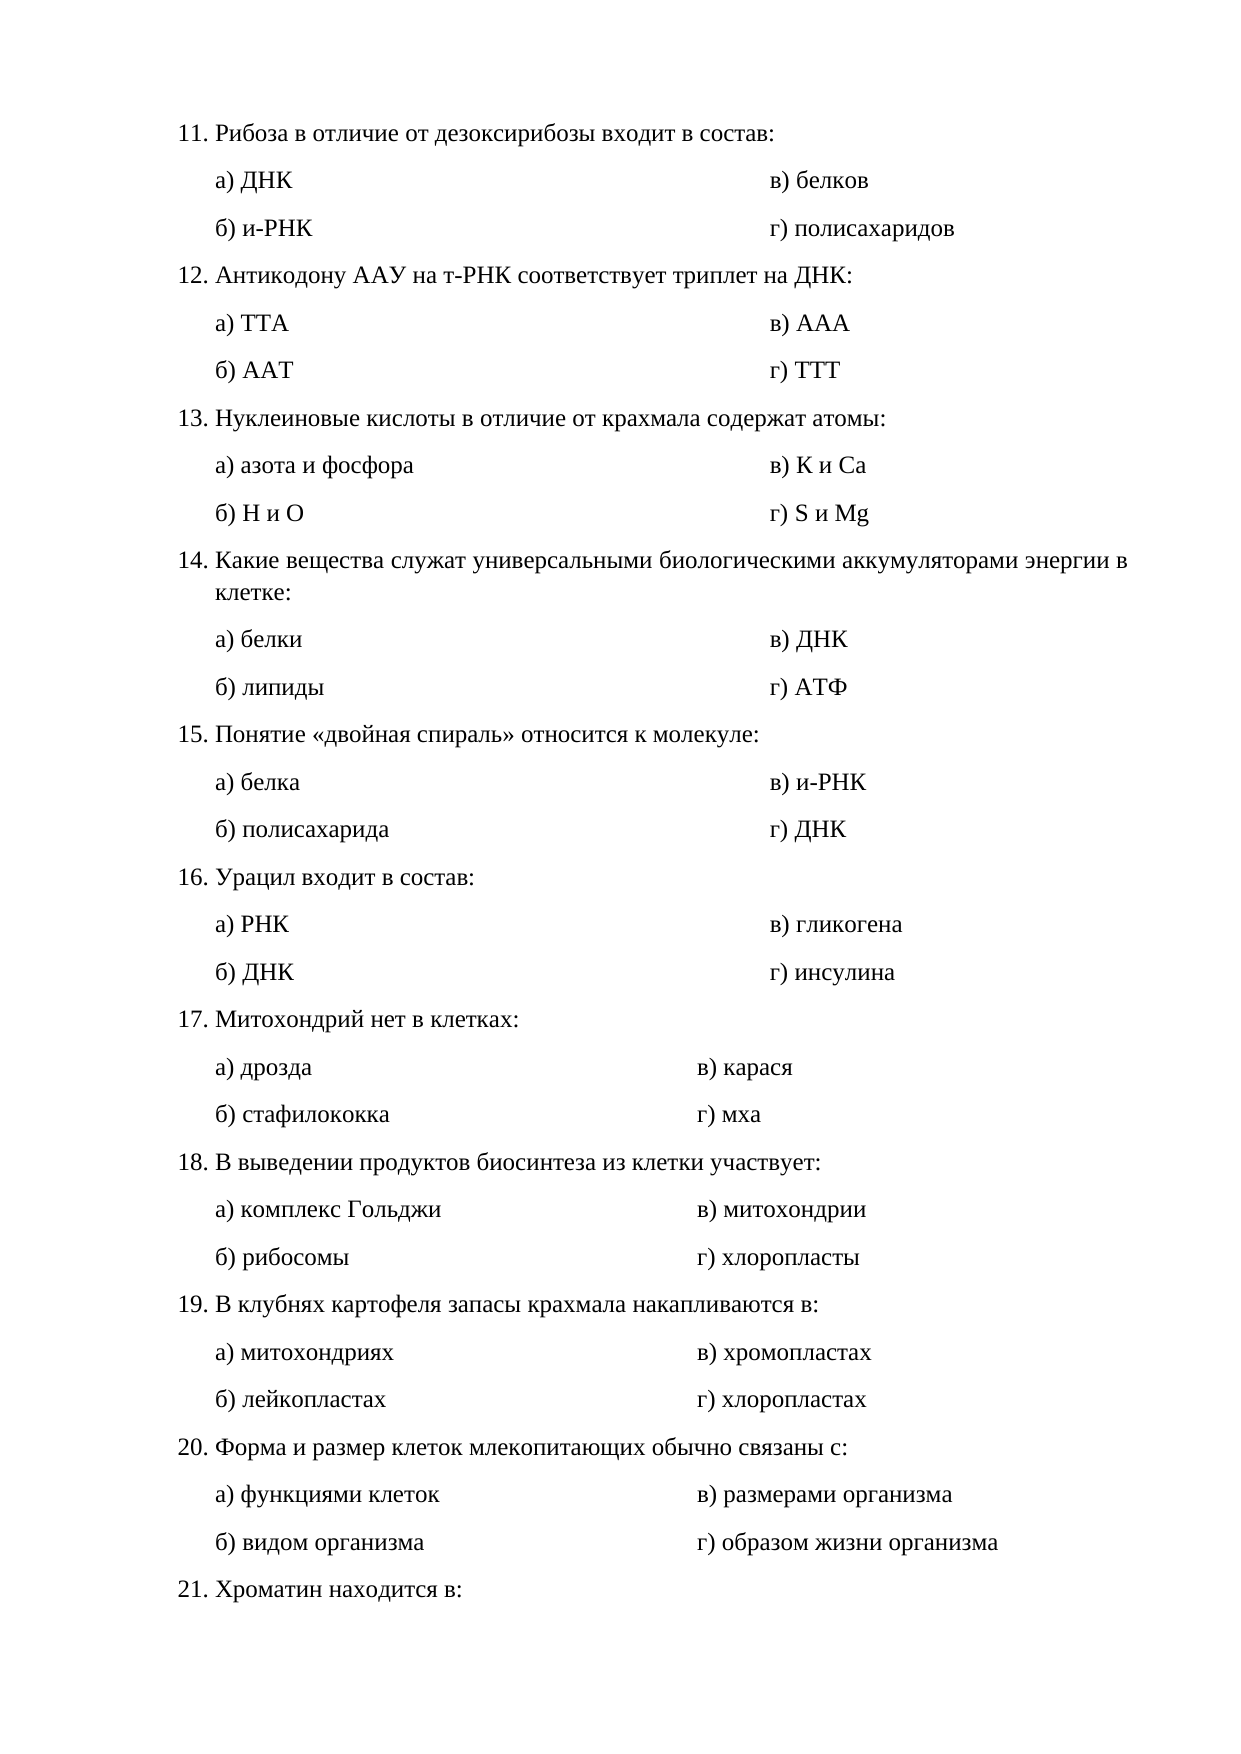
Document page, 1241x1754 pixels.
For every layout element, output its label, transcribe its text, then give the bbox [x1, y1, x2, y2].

table_cell а) ТТА [166, 308, 721, 356]
table_cell 17. Митохондрий нет в клетках: [166, 1004, 1140, 1052]
table_cell б) липиды [166, 672, 721, 719]
table_cell а) функциями клеток [166, 1479, 648, 1527]
table_cell г) образом жизни организма [648, 1527, 1140, 1574]
table_cell б) ААТ [166, 356, 721, 403]
table_cell а) азота и фосфора [166, 451, 721, 498]
table_cell 11. Рибоза в отличие от дезоксирибозы входит в состав: [166, 118, 1140, 166]
table_cell б) рибосомы [166, 1242, 648, 1289]
table_cell в) карася [648, 1052, 1140, 1099]
table_cell в) хромопластах [648, 1337, 1140, 1384]
table_cell в) ААА [721, 308, 1140, 356]
table_cell в) размерами организма [648, 1479, 1140, 1527]
table_cell а) РНК [166, 909, 721, 957]
table_cell в) митохондрии [648, 1194, 1140, 1242]
table_cell 21. Хроматин находится в: [166, 1574, 1140, 1622]
table_cell 18. В выведении продуктов биосинтеза из клетки участвует: [166, 1147, 1140, 1194]
table_cell б) Н и О [166, 498, 721, 546]
table_cell г) инсулина [721, 957, 1140, 1004]
table_cell б) полисахарида [166, 814, 721, 862]
table_cell в) гликогена [721, 909, 1140, 957]
table_cell а) ДНК [166, 166, 721, 213]
table_cell 14. Какие вещества служат универсальными биологическими аккумуляторами энергии в клетке: [166, 546, 1140, 624]
table_cell г) хлоропласты [648, 1242, 1140, 1289]
table_cell б) и-РНК [166, 213, 721, 261]
table_cell б) стафилококка [166, 1099, 648, 1147]
table_cell а) белки [166, 624, 721, 672]
table_cell б) лейкопластах [166, 1384, 648, 1432]
table_cell в) белков [721, 166, 1140, 213]
table_cell г) ДНК [721, 814, 1140, 862]
table_cell в) К и Са [721, 451, 1140, 498]
table_cell а) митохондриях [166, 1337, 648, 1384]
table_cell г) S и Mg [721, 498, 1140, 546]
table_cell г) АТФ [721, 672, 1140, 719]
table_cell б) ДНК [166, 957, 721, 1004]
table_cell г) хлоропластах [648, 1384, 1140, 1432]
table_cell в) ДНК [721, 624, 1140, 672]
table_cell а) комплекс Гольджи [166, 1194, 648, 1242]
table_cell г) мха [648, 1099, 1140, 1147]
table_cell 13. Нуклеиновые кислоты в отличие от крахмала содержат атомы: [166, 403, 1140, 451]
table_cell б) видом организма [166, 1527, 648, 1574]
table_cell 20. Форма и размер клеток млекопитающих обычно связаны с: [166, 1432, 1140, 1479]
table_cell 16. Урацил входит в состав: [166, 862, 1140, 909]
table_cell г) ТТТ [721, 356, 1140, 403]
table_cell а) белка [166, 767, 721, 814]
table_cell в) и-РНК [721, 767, 1140, 814]
table_cell 12. Антикодону ААУ на т-РНК соответствует триплет на ДНК: [166, 261, 1140, 308]
table_cell 19. В клубнях картофеля запасы крахмала накапливаются в: [166, 1289, 1140, 1337]
table_cell г) полисахаридов [721, 213, 1140, 261]
table_cell а) дрозда [166, 1052, 648, 1099]
table_cell 15. Понятие «двойная спираль» относится к молекуле: [166, 719, 1140, 767]
